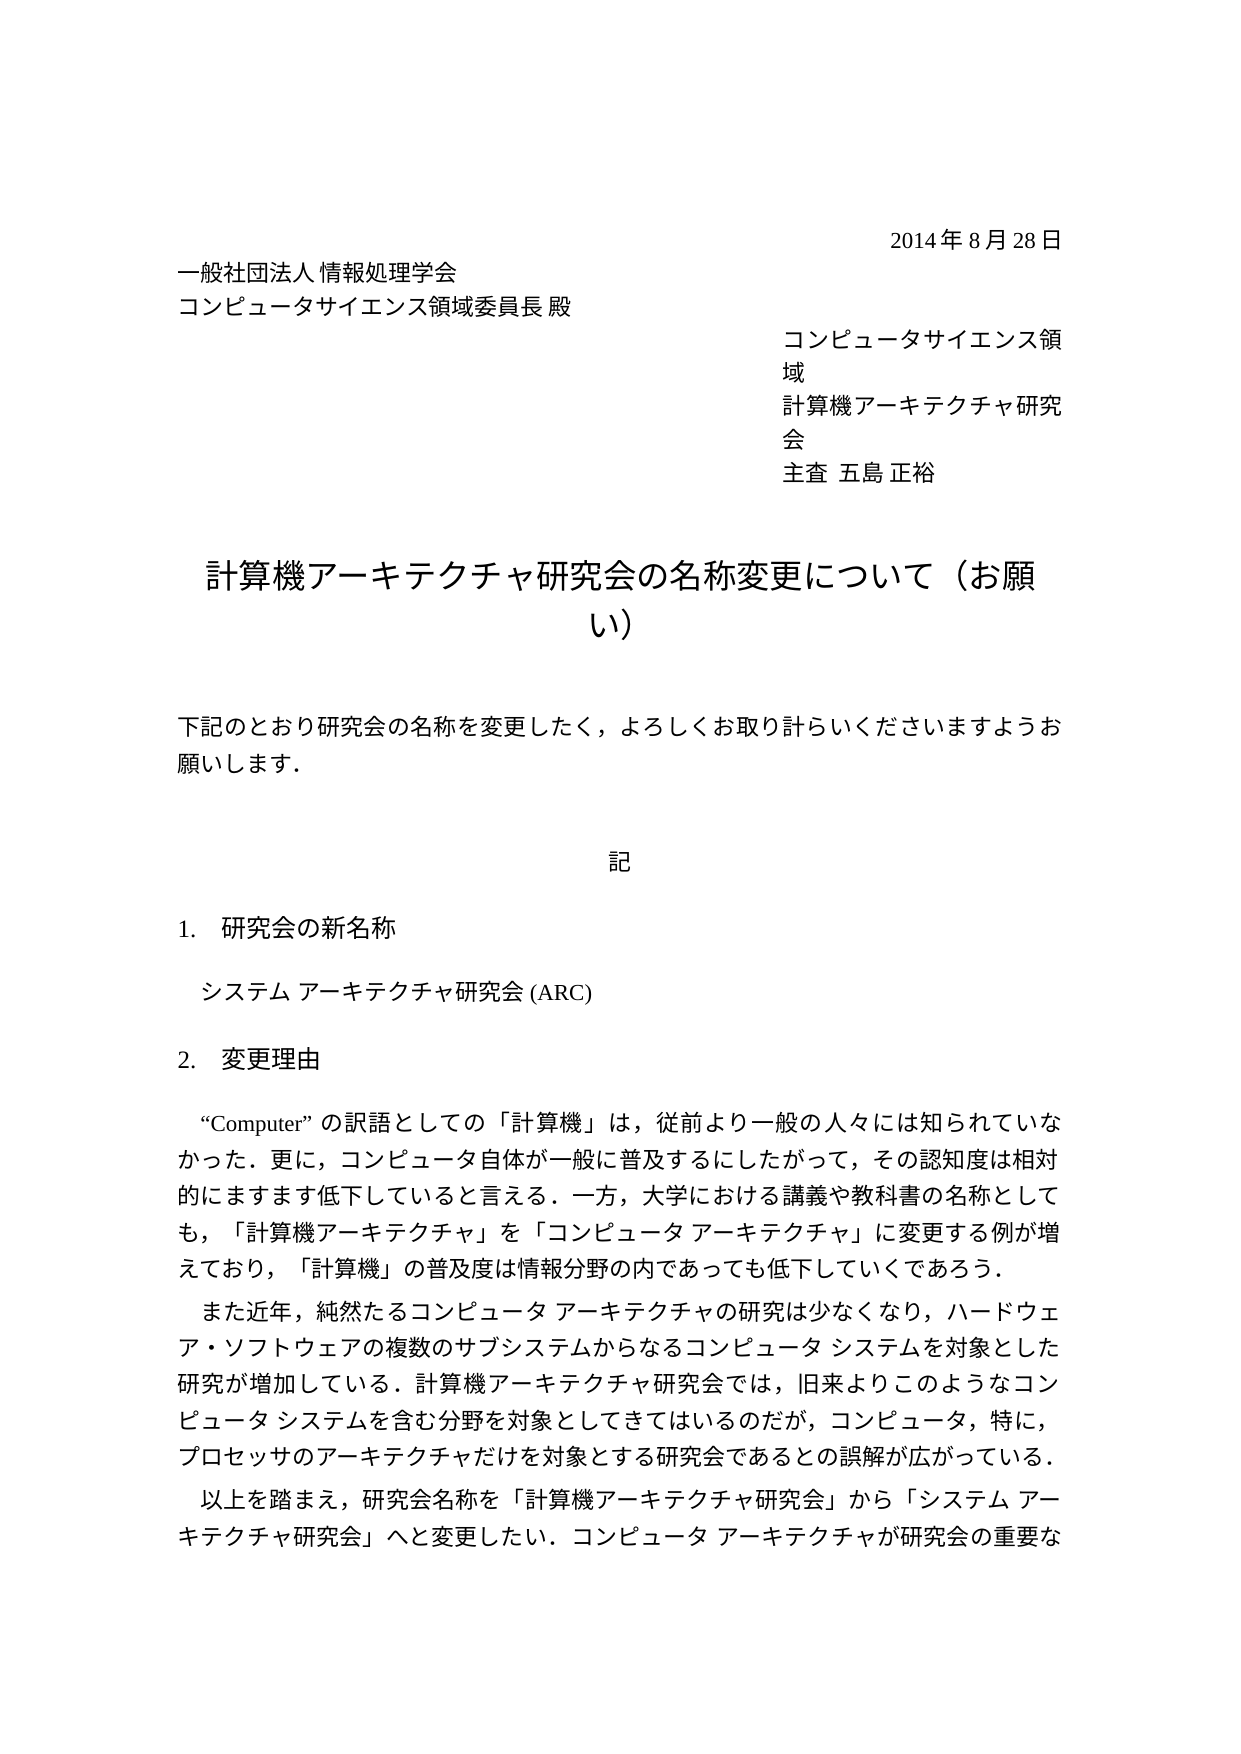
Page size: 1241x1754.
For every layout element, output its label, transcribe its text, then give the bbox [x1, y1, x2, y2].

text また近年，純然たるコンピュータ アーキテクチャの研究は少なくなり，ハードウェア・ソフトウェアの複数のサブシステムからなるコンピュータ システムを対象とした研究が増加している．計算機アーキテクチャ研究会では，旧来よりこのようなコンピュータ システムを含む分野を対象としてきてはいるのだが，コンピュータ，特に，プロセッサのアーキテクチャだけを対象とする研究会であるとの誤解が広がっている． [177, 1293, 1063, 1472]
subtitle 研究会の新名称 [177, 908, 1063, 945]
text システム アーキテクチャ研究会 (ARC) [177, 974, 1063, 1007]
text 主査 五島 正裕 [782, 455, 1063, 488]
subtitle 変更理由 [177, 1039, 1063, 1076]
text 一般社団法人 情報処理学会 [177, 255, 1063, 288]
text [177, 1482, 1063, 1552]
text コンピュータサイエンス領域委員長 殿 [177, 288, 1063, 322]
text 計算機アーキテクチャ研究会 [782, 388, 1063, 455]
subtitle 記 [177, 844, 1063, 877]
text コンピュータサイエンス領域 [782, 322, 1063, 388]
title 計算機アーキテクチャ研究会の名称変更について（お願い） [177, 550, 1063, 647]
text 2014年 8月 28日 [177, 222, 1063, 255]
text 下記のとおり研究会の名称を変更したく，よろしくお取り計らいくださいますようお願いします． [177, 709, 1063, 779]
text “Computer” の訳語としての「計算機」は，従前より一般の人々には知られていなかった．更に，コンピュータ自体が一般に普及するにしたがって，その認知度は相対的にますます低下していると言える．一方，大学における講義や教科書の名称としても，「計算機アーキテクチャ」を「コンピュータ アーキテクチャ」に変更する例が増えており，「計算機」の普及度は情報分野の内であっても低下していくであろう． [177, 1105, 1063, 1284]
